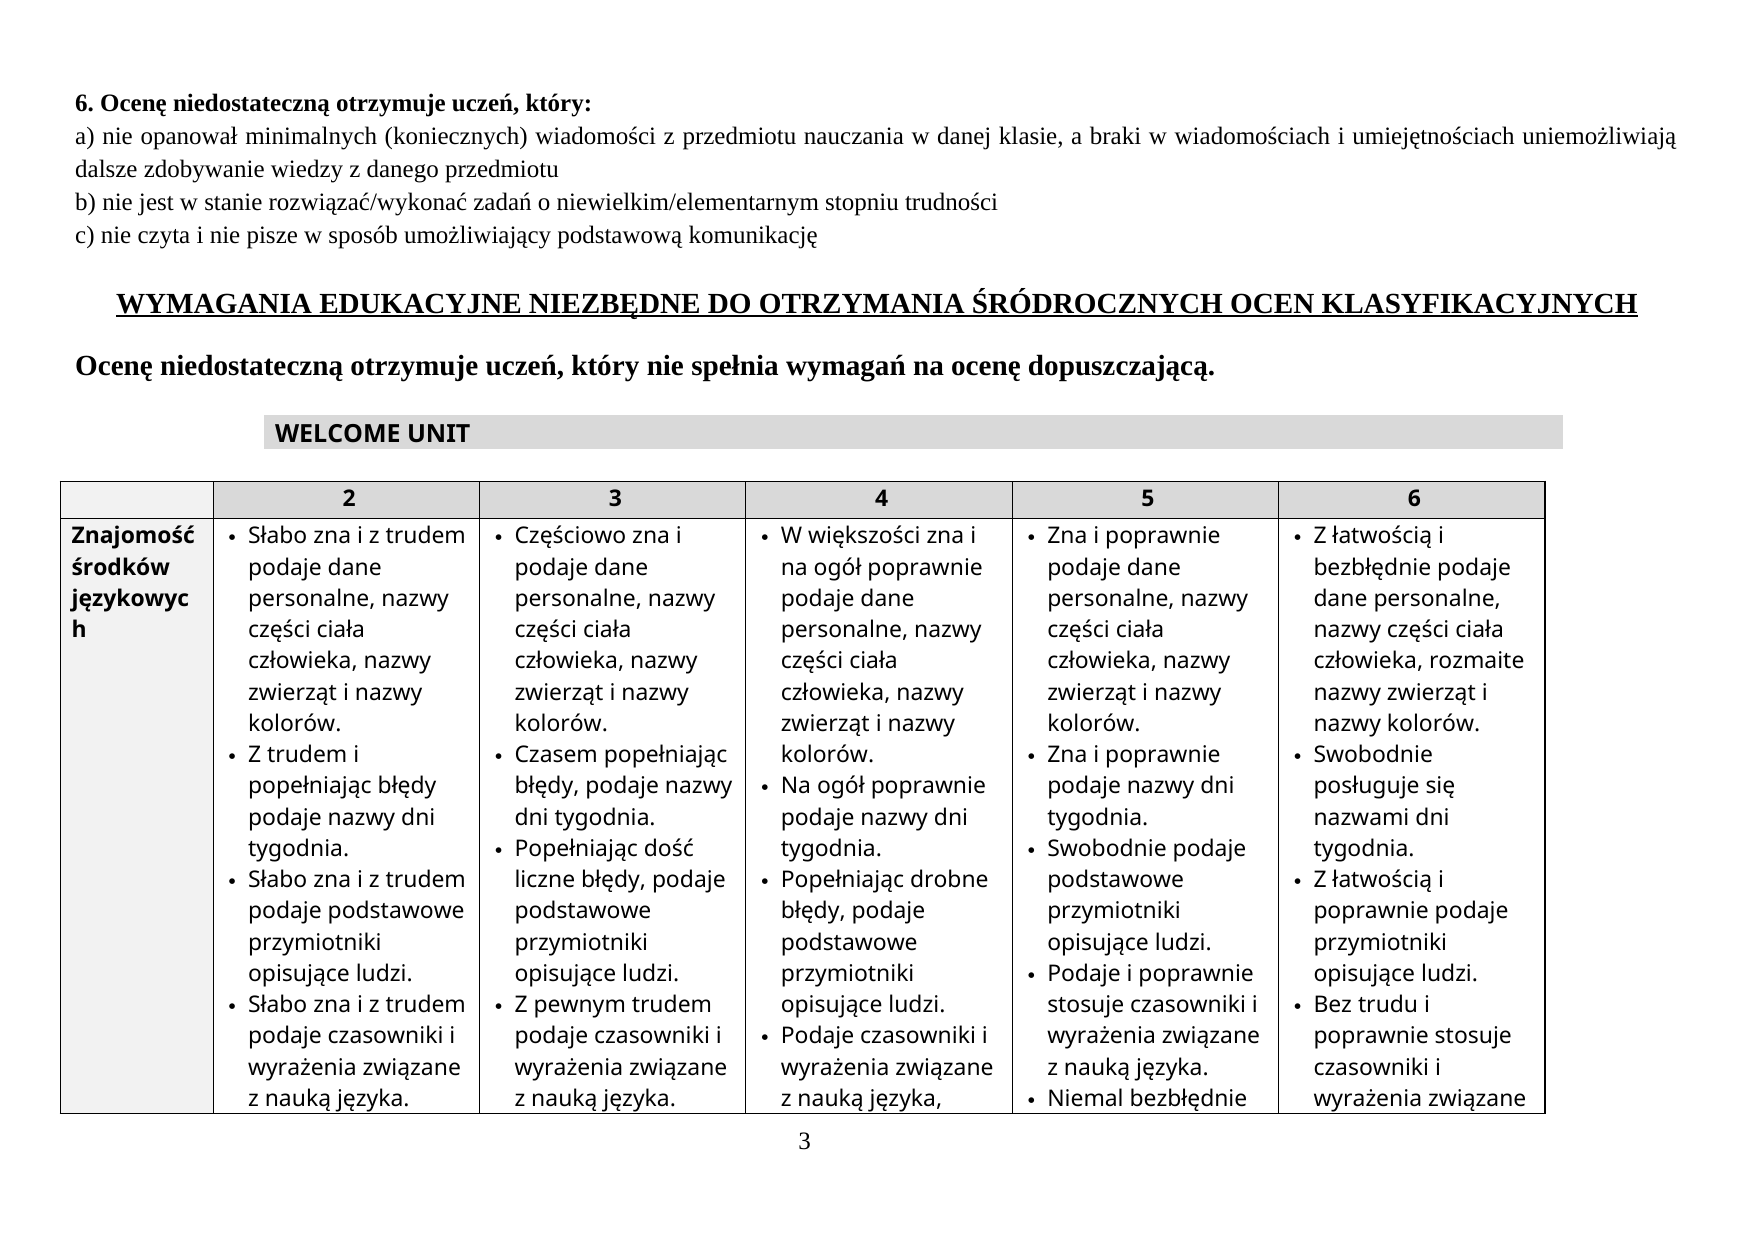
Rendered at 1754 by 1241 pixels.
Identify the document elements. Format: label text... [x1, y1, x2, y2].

text 6. Ocenę niedostateczną otrzymuje uczeń, który: [75, 88, 1679, 117]
table_header WELCOME UNIT [264, 415, 1563, 449]
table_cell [746, 519, 1012, 1113]
text c) nie czyta i nie pisze w sposób umożliwiający podstawową komunikację [75, 220, 1679, 249]
table_header 6 [1279, 482, 1544, 518]
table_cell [61, 519, 213, 1113]
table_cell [480, 519, 745, 1113]
table_header 5 [1013, 482, 1278, 518]
table_header [61, 482, 213, 518]
text WYMAGANIA EDUKACYJNE NIEZBĘDNE DO OTRZYMANIA ŚRÓDROCZNYCH OCEN KLASYFIKACYJNYCH [75, 286, 1679, 319]
table_header 4 [746, 482, 1012, 518]
table_header 3 [480, 482, 745, 518]
text Ocenę niedostateczną otrzymuje uczeń, który nie spełnia wymagań na ocenę dopuszczającą. [75, 348, 1679, 382]
text b) nie jest w stanie rozwiązać/wykonać zadań o niewielkim/elementarnym stopniu trudności [75, 187, 1679, 216]
text a) nie opanował minimalnych (koniecznych) wiadomości z przedmiotu nauczania w danej klasie, a braki w wiadomościach i umiejętnościach uniemożliwiają dalsze zdobywanie wiedzy z danego przedmiotu [75, 121, 1679, 183]
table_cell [1013, 519, 1278, 1113]
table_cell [1279, 519, 1544, 1113]
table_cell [214, 519, 479, 1113]
table_header 2 [214, 482, 479, 518]
